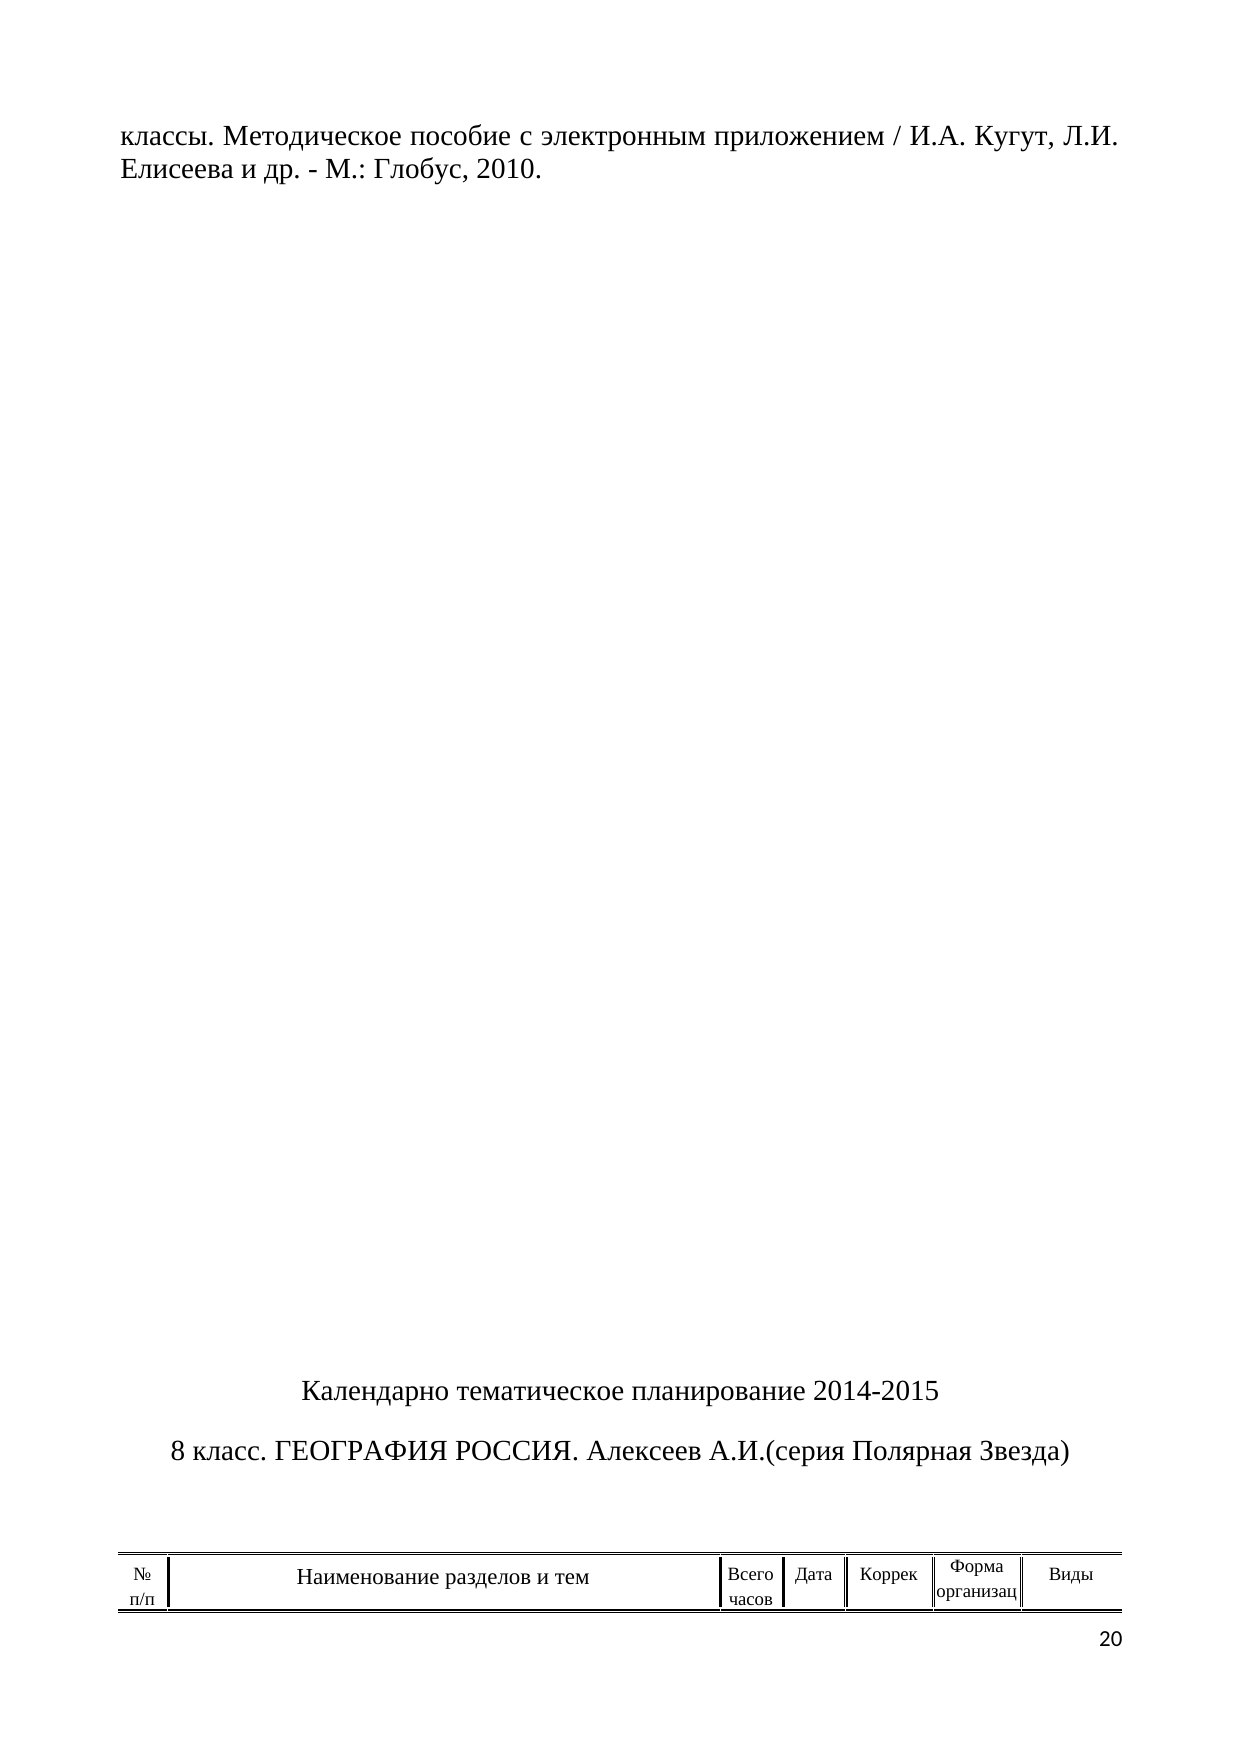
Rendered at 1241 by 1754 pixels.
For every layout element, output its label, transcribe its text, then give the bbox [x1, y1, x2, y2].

table_header Всего часов [720, 1555, 783, 1609]
table_header Коррек тировка [846, 1555, 933, 1609]
table_header № п/п [118, 1553, 168, 1609]
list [120, 118, 1120, 185]
text Календарно тематическое планирование 2014-2015 [118, 1373, 1122, 1407]
text 8 класс. ГЕОГРАФИЯ РОССИЯ. Алексеев А.И.(серия Полярная Звезда) [118, 1433, 1122, 1466]
table_header Дата [783, 1553, 846, 1609]
table_header Виды контроля [1022, 1555, 1122, 1609]
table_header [168, 1555, 720, 1609]
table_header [934, 1555, 1022, 1609]
